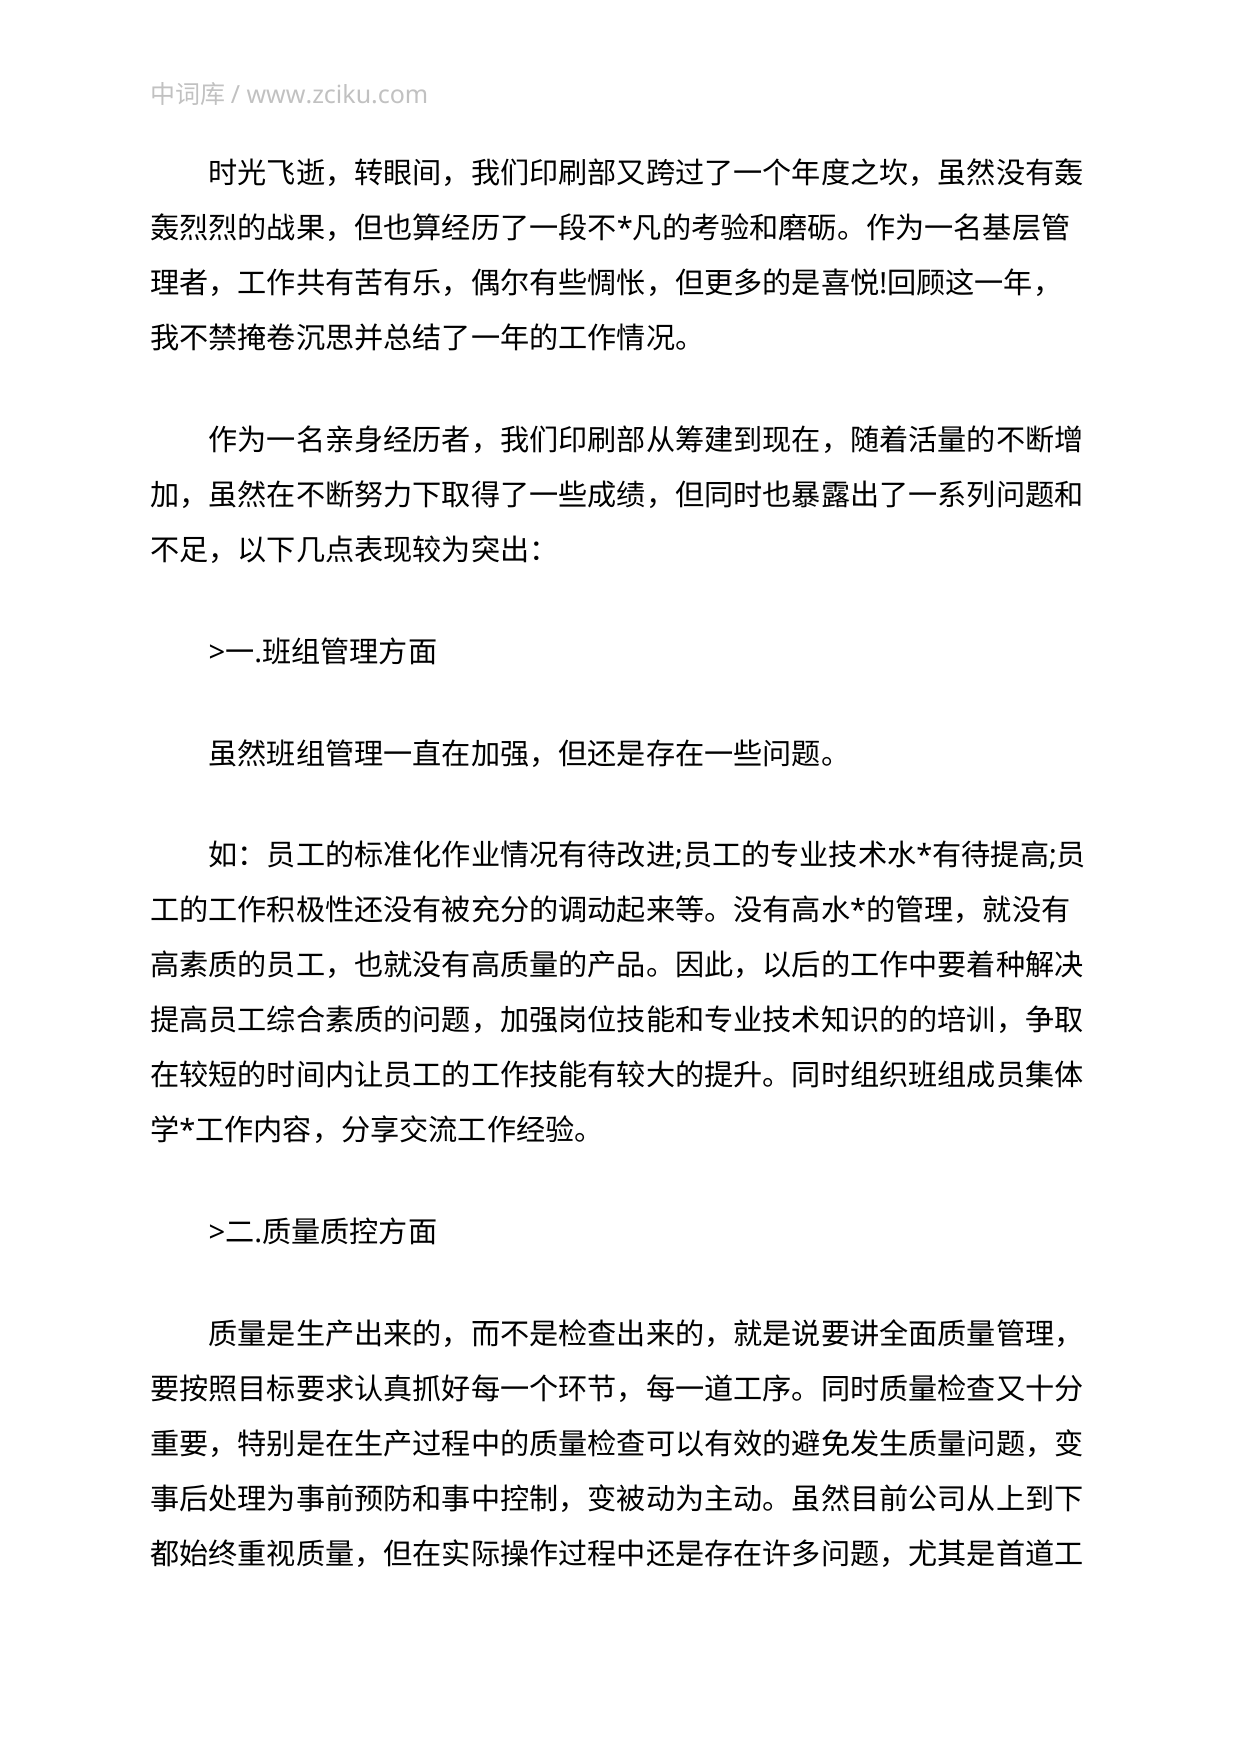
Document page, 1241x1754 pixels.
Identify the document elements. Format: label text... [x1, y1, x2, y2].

text 作为一名亲身经历者，我们印刷部从筹建到现在，随着活量的不断增加，虽然在不断努力下取得了一些成绩，但同时也暴露出了一系列问题和不足，以下几点表现较为突出： [150, 417, 1090, 569]
text 虽然班组管理一直在加强，但还是存在一些问题。 [150, 730, 1090, 772]
text >二.质量质控方面 [150, 1209, 1090, 1251]
text 如：员工的标准化作业情况有待改进;员工的专业技术水*有待提高;员工的工作积极性还没有被充分的调动起来等。没有高水*的管理，就没有高素质的员工，也就没有高质量的产品。因此，以后的工作中要着种解决提高员工综合素质的问题，加强岗位技能和专业技术知识的的培训，争取在较短的时间内让员工的工作技能有较大的提升。同时组织班组成员集体学*工作内容，分享交流工作经验。 [150, 832, 1090, 1149]
text >一.班组管理方面 [150, 628, 1090, 671]
text 时光飞逝，转眼间，我们印刷部又跨过了一个年度之坎，虽然没有轰轰烈烈的战果，但也算经历了一段不*凡的考验和磨砺。作为一名基层管理者，工作共有苦有乐，偶尔有些惆怅，但更多的是喜悦!回顾这一年，我不禁掩卷沉思并总结了一年的工作情况。 [150, 150, 1090, 357]
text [150, 1311, 1090, 1572]
